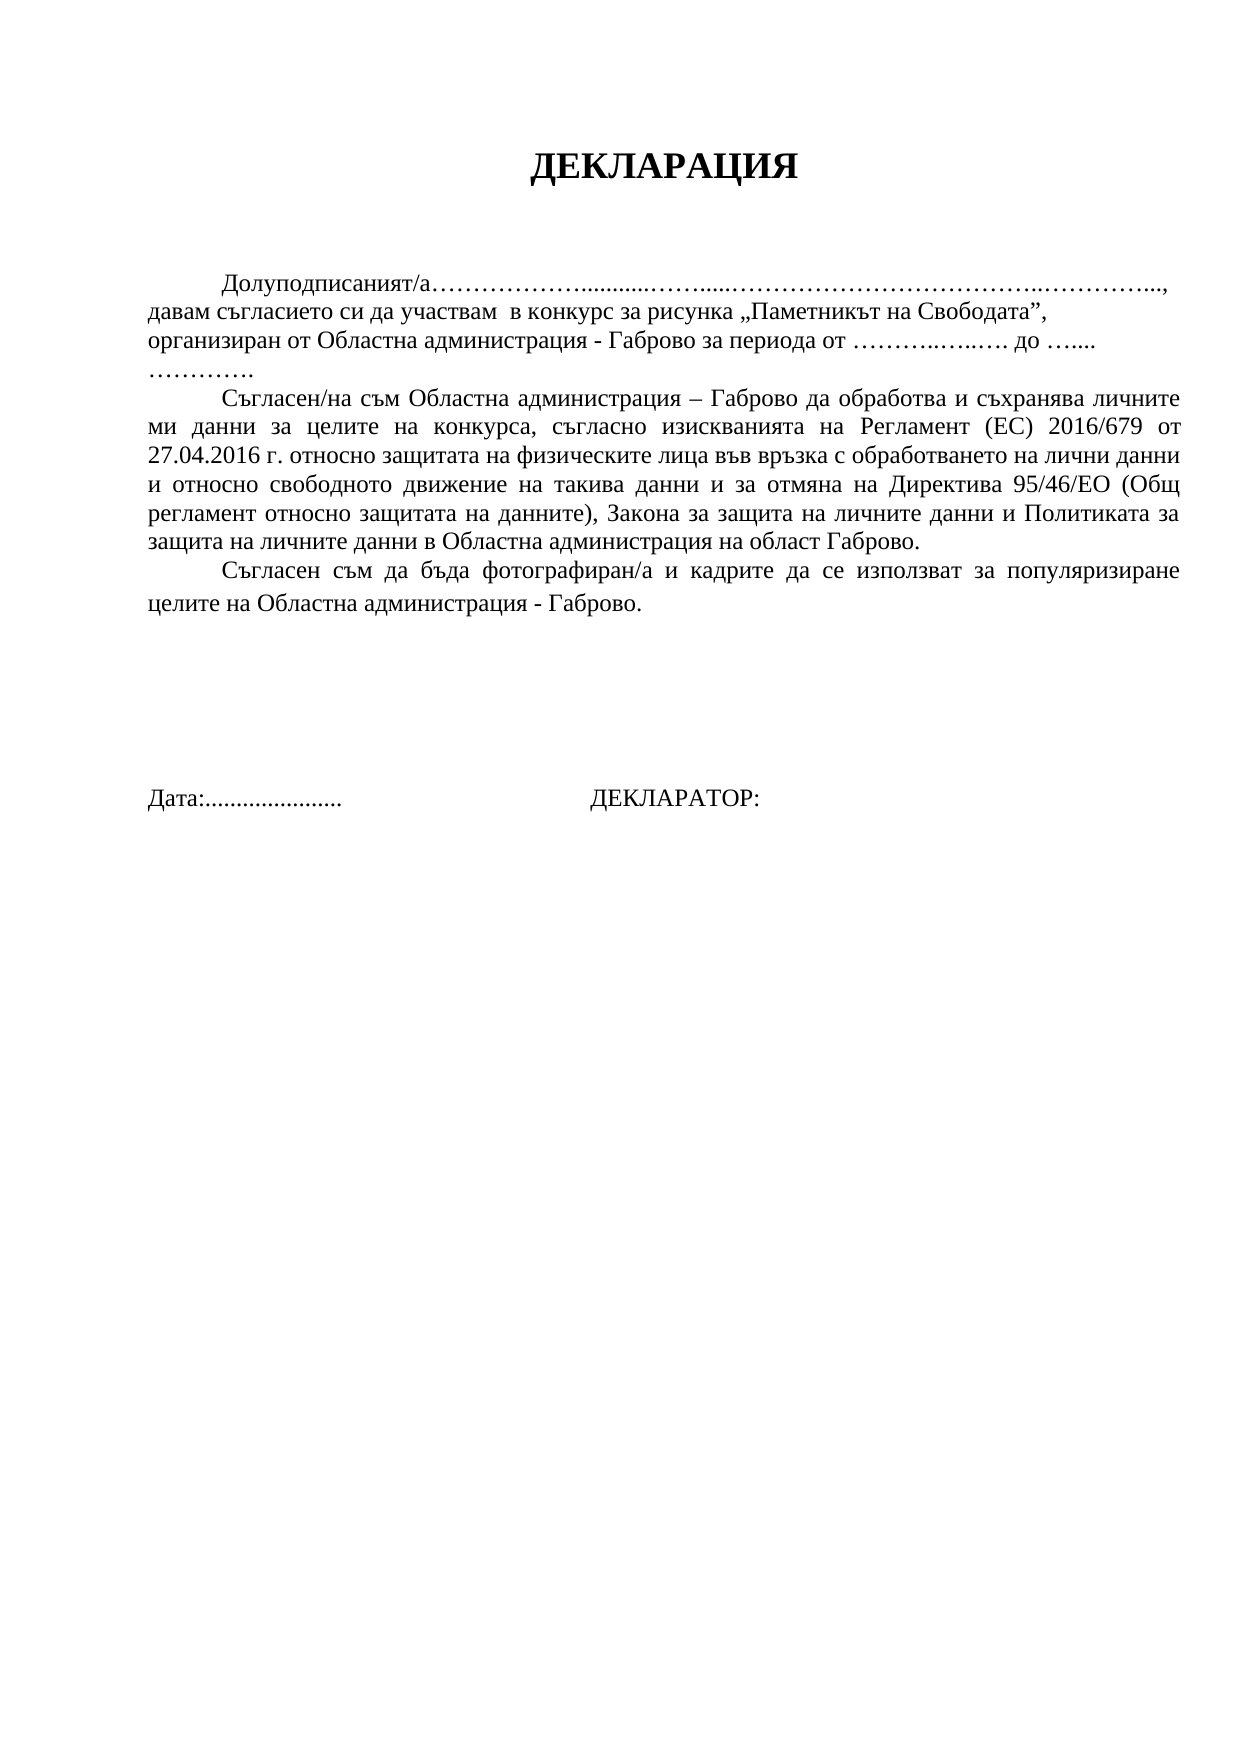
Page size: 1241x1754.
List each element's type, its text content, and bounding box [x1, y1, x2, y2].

text Съгласен/на съм Областна администрация – Габрово да обработва и съхранява личните ми данни за целите на конкурса, съгласно изискванията на Регламент (ЕС) 2016/679 от 27.04.2016 г. относно защитата на физическите лица във връзка с обработването на лични данни и относно свободното движение на такива данни и за отмяна на Директива 95/46/ЕО (Общ регламент относно защитата на данните), Закона за защита на личните данни и Политиката за защита на личните данни в Областна администрация на област Габрово. [148, 383, 1181, 555]
text Съгласен съм да бъда фотографиран/а и кадрите да се използват за популяризиране целите на Областна администрация - Габрово. [148, 555, 1181, 617]
text Дата:...................... ДЕКЛАРАТОР: [148, 783, 1181, 812]
text Долуподписаният/а………………...........…….....………………………………..…………..., давам съгласието си да участвам в конкурс за рисунка „Паметникът на Свободата”, организиран от Областна администрация - Габрово за периода от ………..…..…. до …....…………. [148, 268, 1181, 383]
text ДЕКЛАРАЦИЯ [148, 143, 1181, 187]
